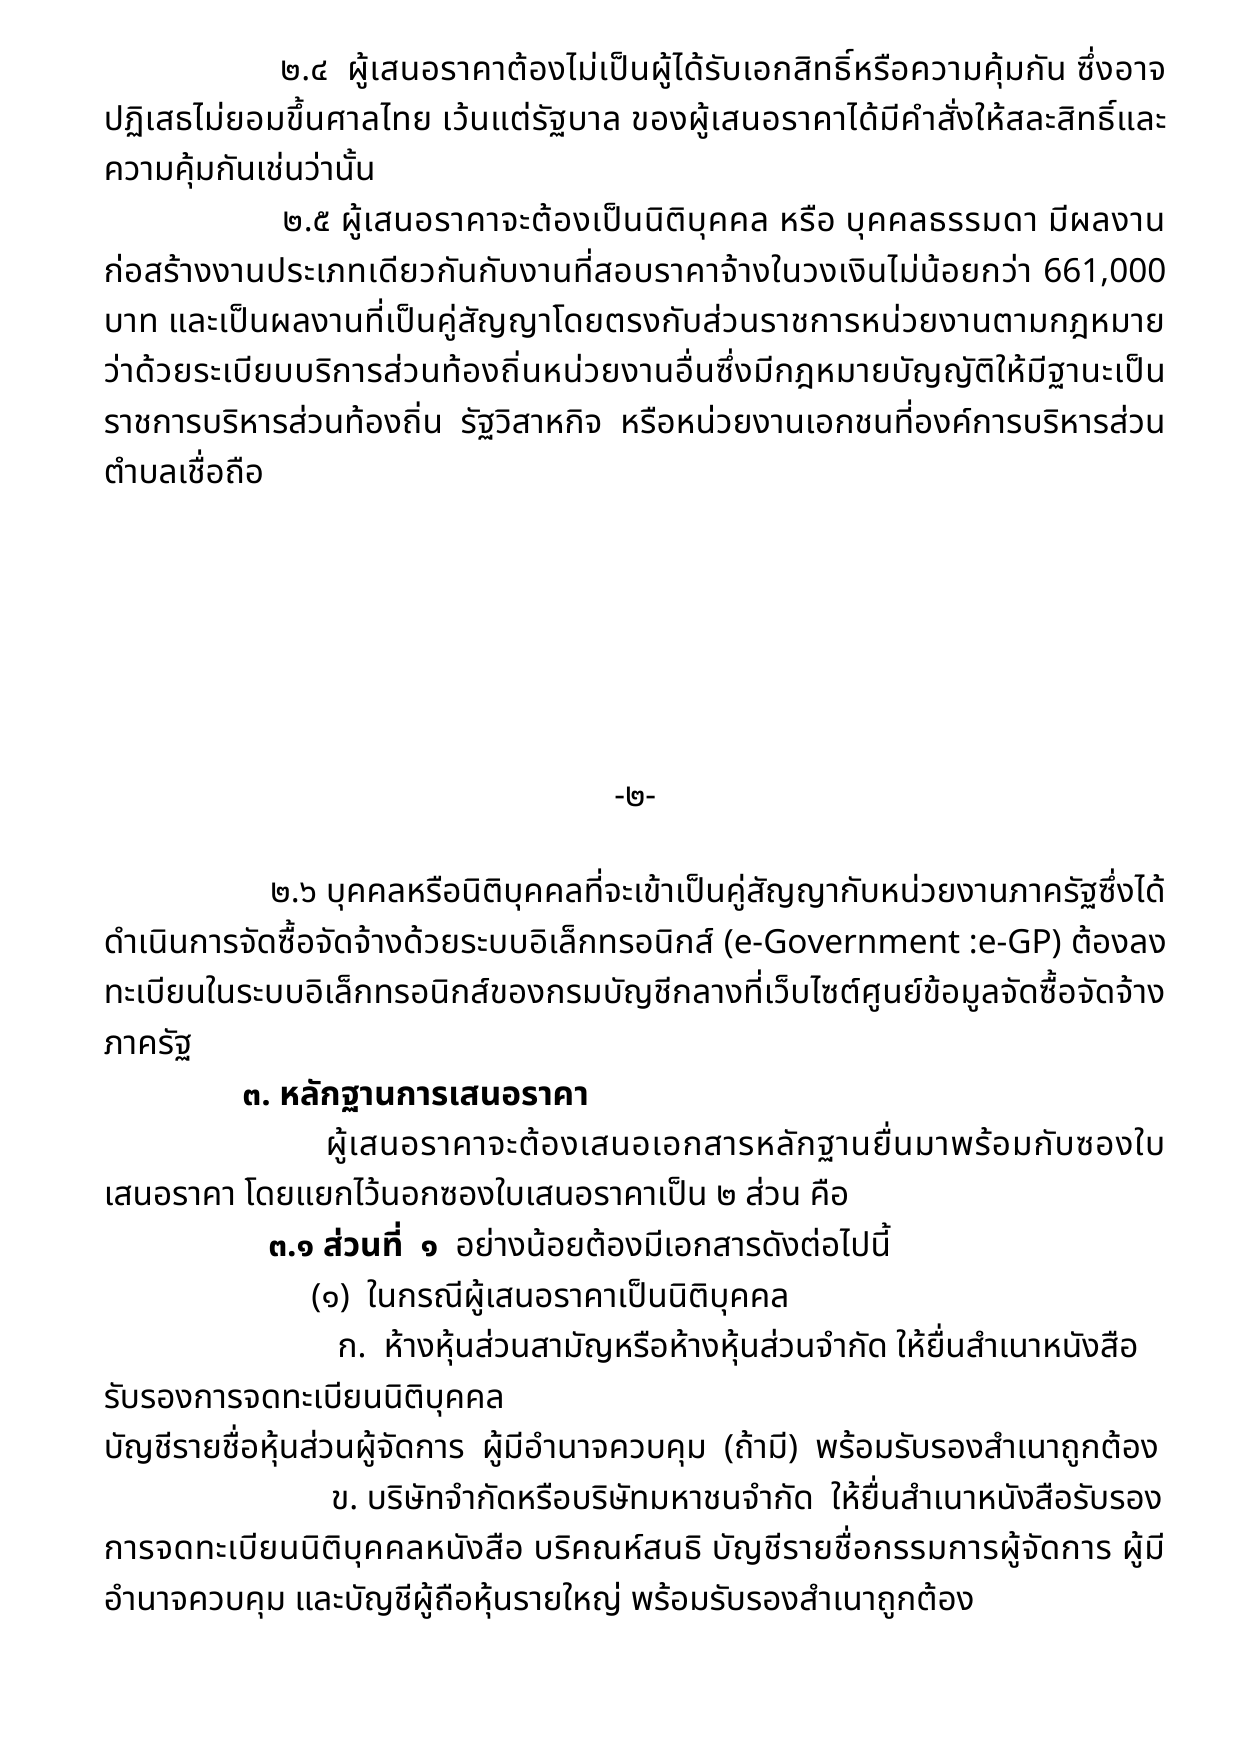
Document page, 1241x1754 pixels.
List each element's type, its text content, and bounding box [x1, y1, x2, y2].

text ก. ห้างหุ้นส่วนสามัญหรือห้างหุ้นส่วนจำกัด ให้ยื่นสำเนาหนังสือรับรองการจดทะเบียนนิติบุคคล บัญชีรายชื่อหุ้นส่วนผู้จัดการ ผู้มีอำนาจควบคุม (ถ้ามี) พร้อมรับรองสำเนาถูกต้อง [103, 1322, 1167, 1474]
text ข. บริษัทจำกัดหรือบริษัทมหาชนจำกัด ให้ยื่นสำเนาหนังสือรับรองการจดทะเบียนนิติบุคคลหนังสือ บริคณห์สนธิ บัญชีรายชื่อกรรมการผู้จัดการ ผู้มีอำนาจควบคุม และบัญชีผู้ถือหุ้นรายใหญ่ พร้อมรับรองสำเนาถูกต้อง [103, 1474, 1167, 1625]
text ๒.๔ ผู้เสนอราคาต้องไม่เป็นผู้ได้รับเอกสิทธิ์หรือความคุ้มกัน ซึ่งอาจปฏิเสธไม่ยอมขึ้นศาลไทย เว้นแต่รัฐบาล ของผู้เสนอราคาได้มีคำสั่งให้สละสิทธิ์และความคุ้มกันเช่นว่านั้น [103, 44, 1167, 196]
text ๒.๖ บุคคลหรือนิติบุคคลที่จะเข้าเป็นคู่สัญญากับหน่วยงานภาครัฐซึ่งได้ดำเนินการจัดซื้อจัดจ้างด้วยระบบอิเล็กทรอนิกส์ (e-Government :e-GP) ต้องลงทะเบียนในระบบอิเล็กทรอนิกส์ของกรมบัญชีกลางที่เว็บไซต์ศูนย์ข้อมูลจัดซื้อจัดจ้างภาครัฐ [103, 867, 1167, 1069]
text ๒.๕ ผู้เสนอราคาจะต้องเป็นนิติบุคคล หรือ บุคคลธรรมดา มีผลงานก่อสร้างงานประเภทเดียวกันกับงานที่สอบราคาจ้างในวงเงินไม่น้อยกว่า 661,000 บาท และเป็นผลงานที่เป็นคู่สัญญาโดยตรงกับส่วนราชการหน่วยงานตามกฎหมายว่าด้วยระเบียบบริการส่วนท้องถิ่นหน่วยงานอื่นซึ่งมีกฎหมายบัญญัติให้มีฐานะเป็นราชการบริหารส่วนท้องถิ่น รัฐวิสาหกิจ หรือหน่วยงานเอกชนที่องค์การบริหารส่วนตำบลเชื่อถือ [103, 196, 1167, 499]
text ผู้เสนอราคาจะต้องเสนอเอกสารหลักฐานยื่นมาพร้อมกับซองใบเสนอราคา โดยแยกไว้นอกซองใบเสนอราคาเป็น ๒ ส่วน คือ [103, 1120, 1167, 1221]
text ๓. หลักฐานการเสนอราคา [103, 1069, 1167, 1120]
text (๑) ในกรณีผู้เสนอราคาเป็นนิติบุคคล [103, 1271, 1167, 1322]
text ๓.๑ ส่วนที่ ๑ อย่างน้อยต้องมีเอกสารดังต่อไปนี้ [103, 1221, 1167, 1271]
text -๒- [103, 771, 1167, 822]
